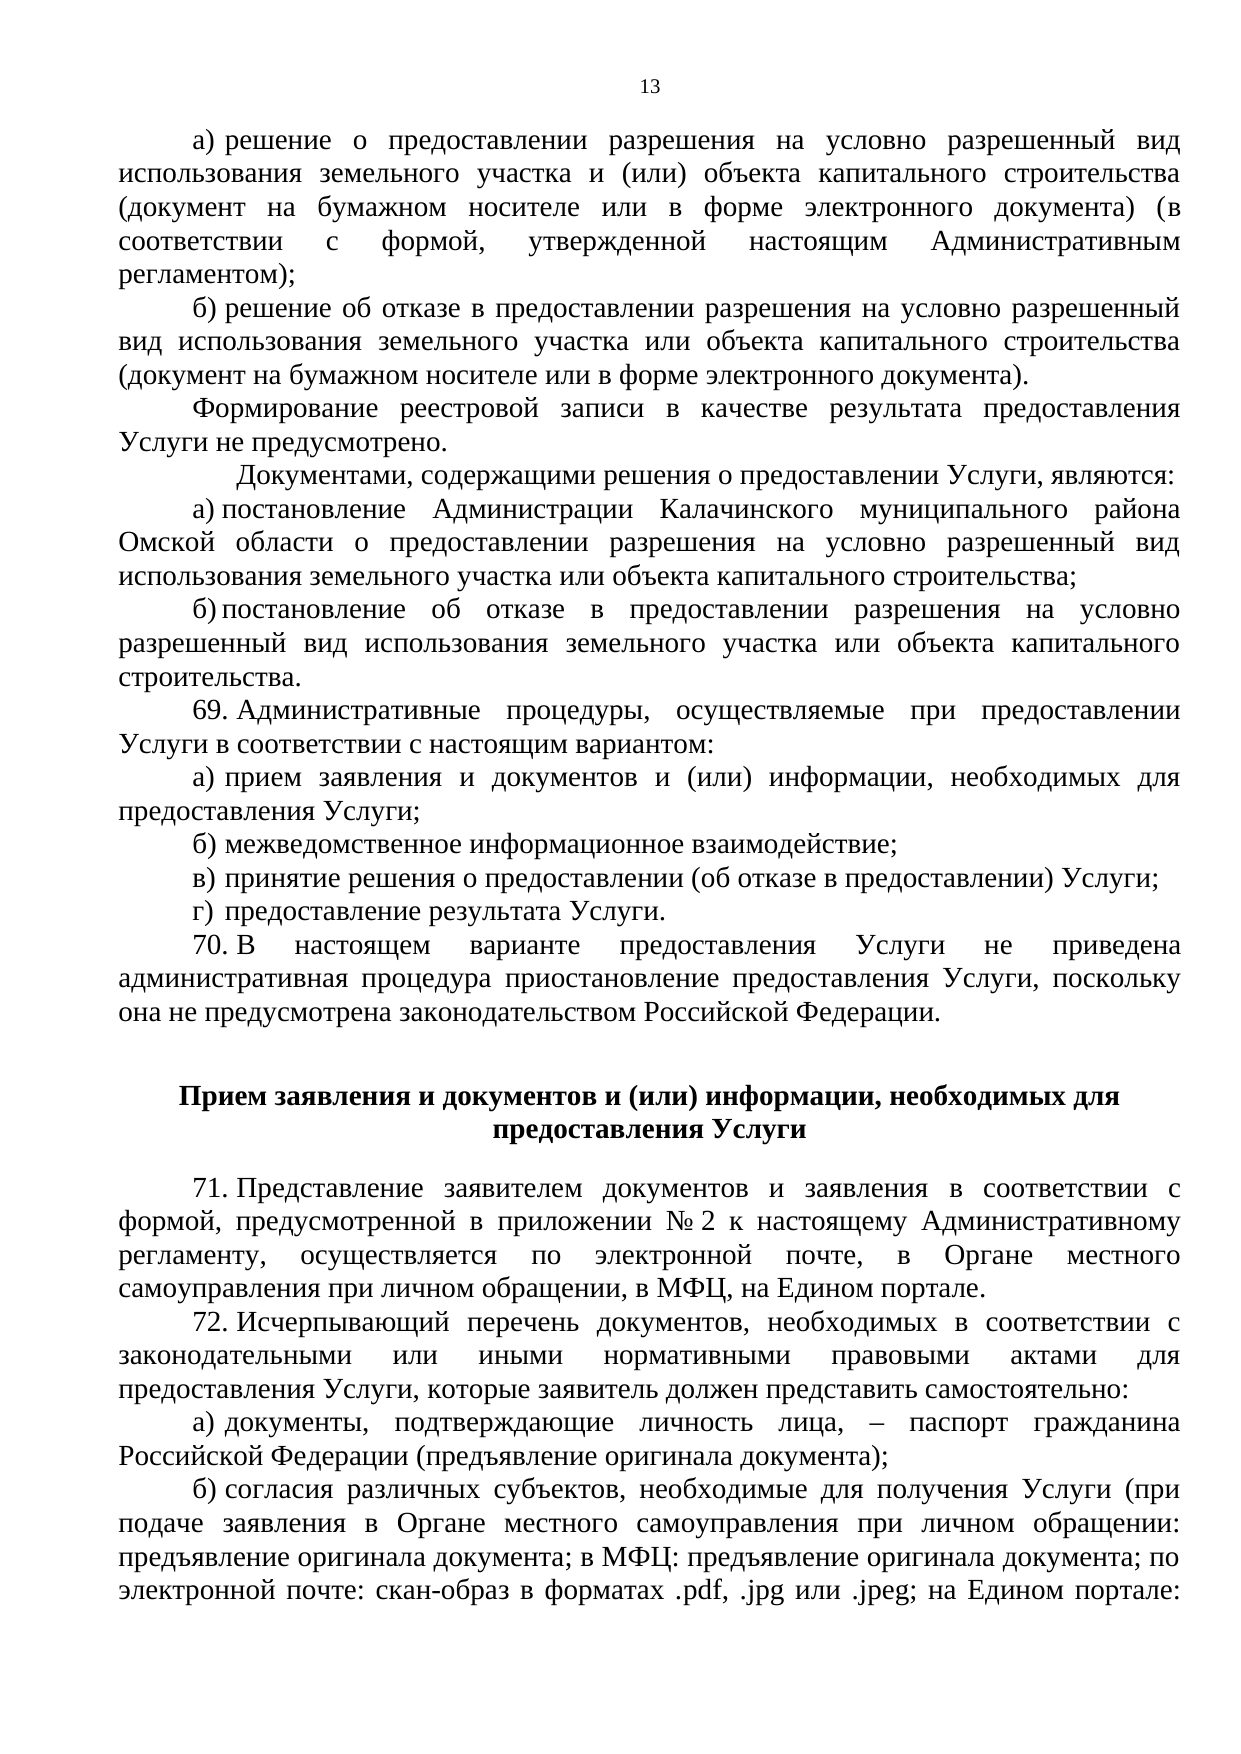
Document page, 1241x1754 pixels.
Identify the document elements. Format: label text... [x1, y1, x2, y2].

list постановление об отказе в предоставлении разрешения на условно разрешенный вид использования земельного участка или объекта капитального строительства. [118, 592, 1181, 692]
list решение об отказе в предоставлении разрешения на условно разрешенный вид использования земельного участка или объекта капитального строительства (документ на бумажном носителе или в форме электронного документа). [118, 290, 1181, 390]
list В настоящем варианте предоставления Услуги не приведена административная процедура приостановление предоставления Услуги, поскольку она не предусмотрена законодательством Российской Федерации. [118, 927, 1181, 1028]
list прием заявления и документов и (или) информации, необходимых для предоставления Услуги; [118, 759, 1181, 826]
list Представление заявителем документов и заявления в соответствии с формой, предусмотренной в приложении № 2 к настоящему Административному регламенту, осуществляется по электронной почте, в Органе местного самоуправления при личном обращении, в МФЦ, на Едином портале. [118, 1170, 1181, 1304]
list принятие решения о предоставлении (об отказе в предоставлении) Услуги; [118, 860, 1181, 893]
list Документами, содержащими решения о предоставлении Услуги, являются: [118, 457, 1181, 491]
list межведомственное информационное взаимодействие; [118, 826, 1181, 860]
list Административные процедуры, осуществляемые при предоставлении Услуги в соответствии с настоящим вариантом: [118, 692, 1181, 759]
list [118, 1472, 1181, 1606]
list Исчерпывающий перечень документов, необходимых в соответствии с законодательными или иными нормативными правовыми актами для предоставления Услуги, которые заявитель должен представить самостоятельно: [118, 1304, 1181, 1404]
list документы, подтверждающие личность лица, – паспорт гражданина Российской Федерации (предъявление оригинала документа); [118, 1404, 1181, 1472]
text Прием заявления и документов и (или) информации, необходимых для предоставления Услуги [118, 1078, 1181, 1145]
list предоставление результата Услуги. [118, 893, 1181, 927]
text Формирование реестровой записи в качестве результата предоставления Услуги не предусмотрено. [118, 390, 1181, 457]
list решение о предоставлении разрешения на условно разрешенный вид использования земельного участка и (или) объекта капитального строительства (документ на бумажном носителе или в форме электронного документа) (в соответствии с формой, утвержденной настоящим Административным регламентом); [118, 122, 1181, 290]
list постановление Администрации Калачинского муниципального района Омской области о предоставлении разрешения на условно разрешенный вид использования земельного участка или объекта капитального строительства; [118, 491, 1181, 592]
